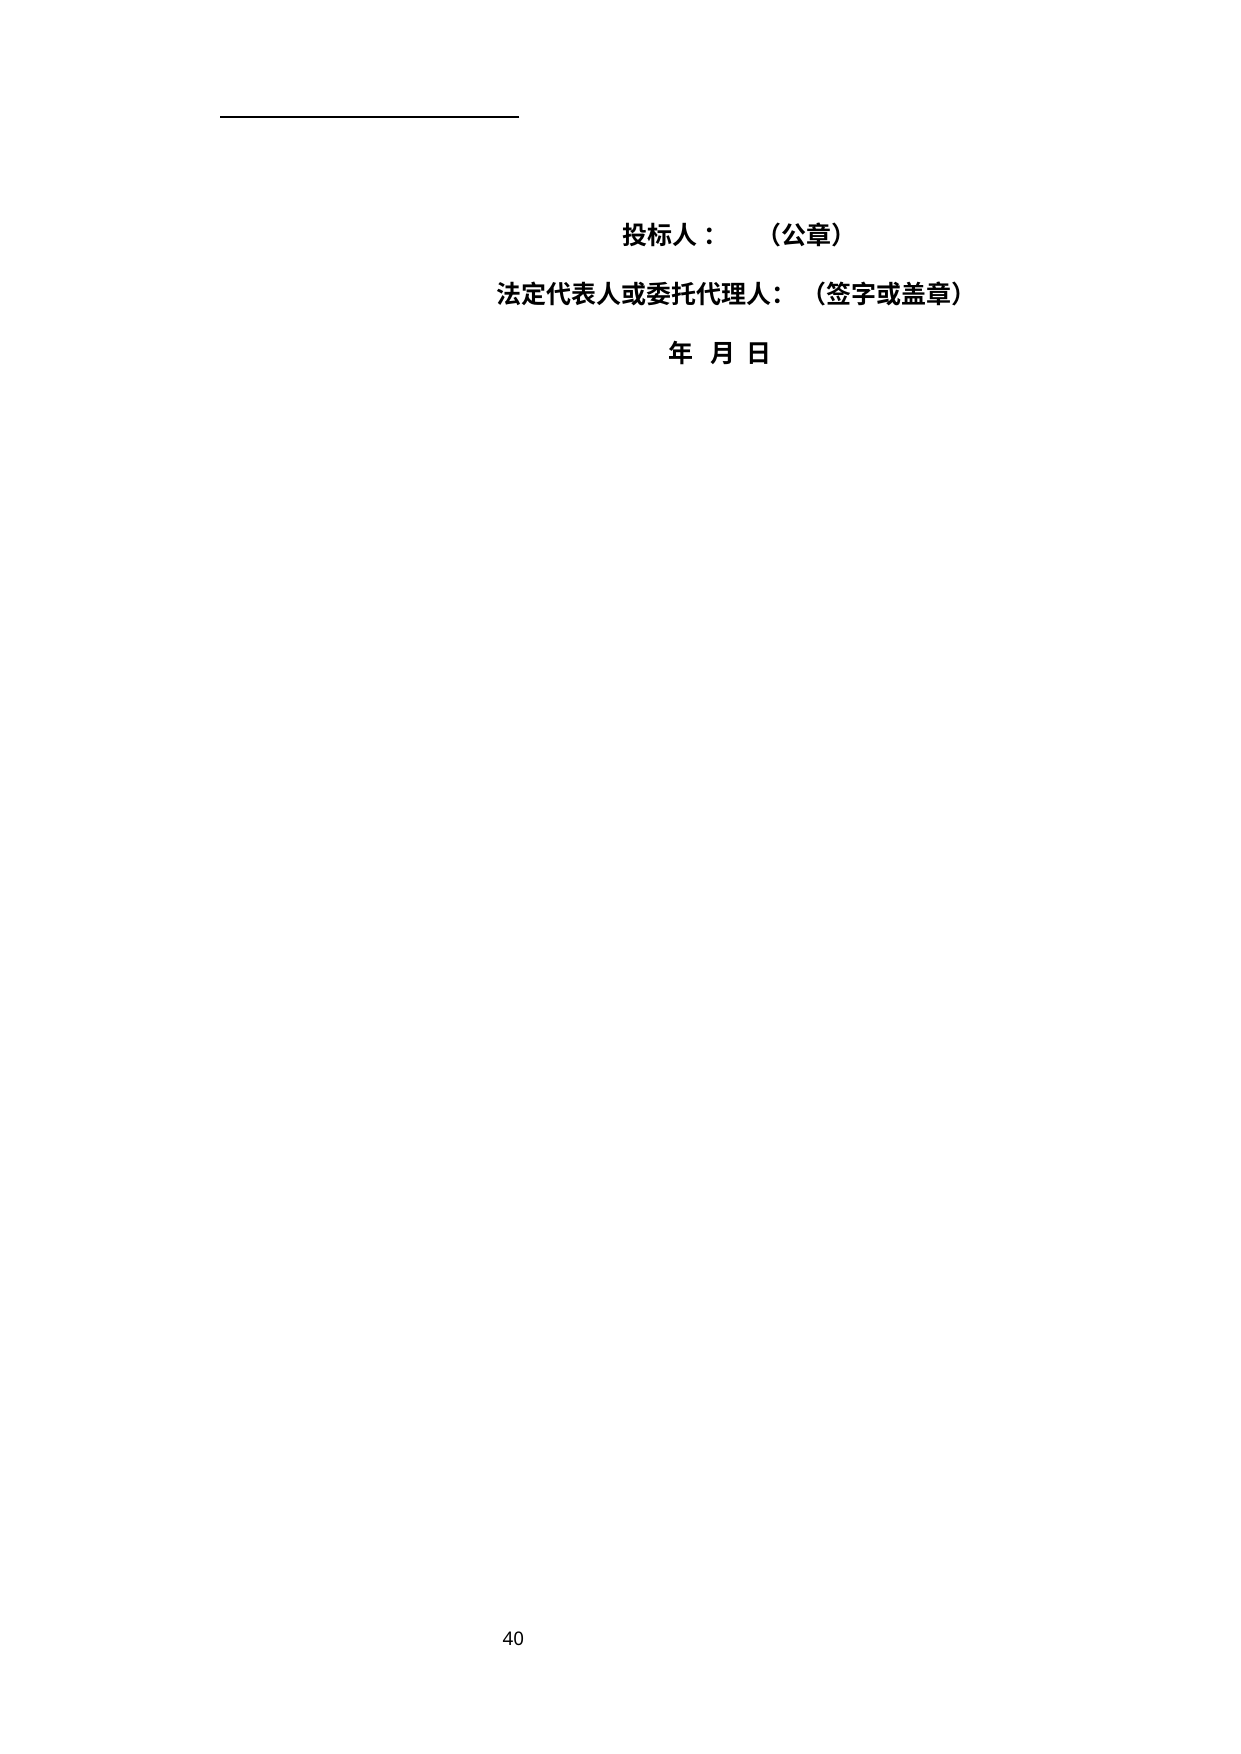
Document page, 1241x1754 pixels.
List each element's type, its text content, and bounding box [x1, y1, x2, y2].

text 法定代表人或委托代理人： （签字或盖章） [201, 263, 1104, 322]
text 投标人 ： （公章） [201, 204, 1104, 263]
text 年 月 日附件5：分项报价表 [201, 322, 1104, 381]
